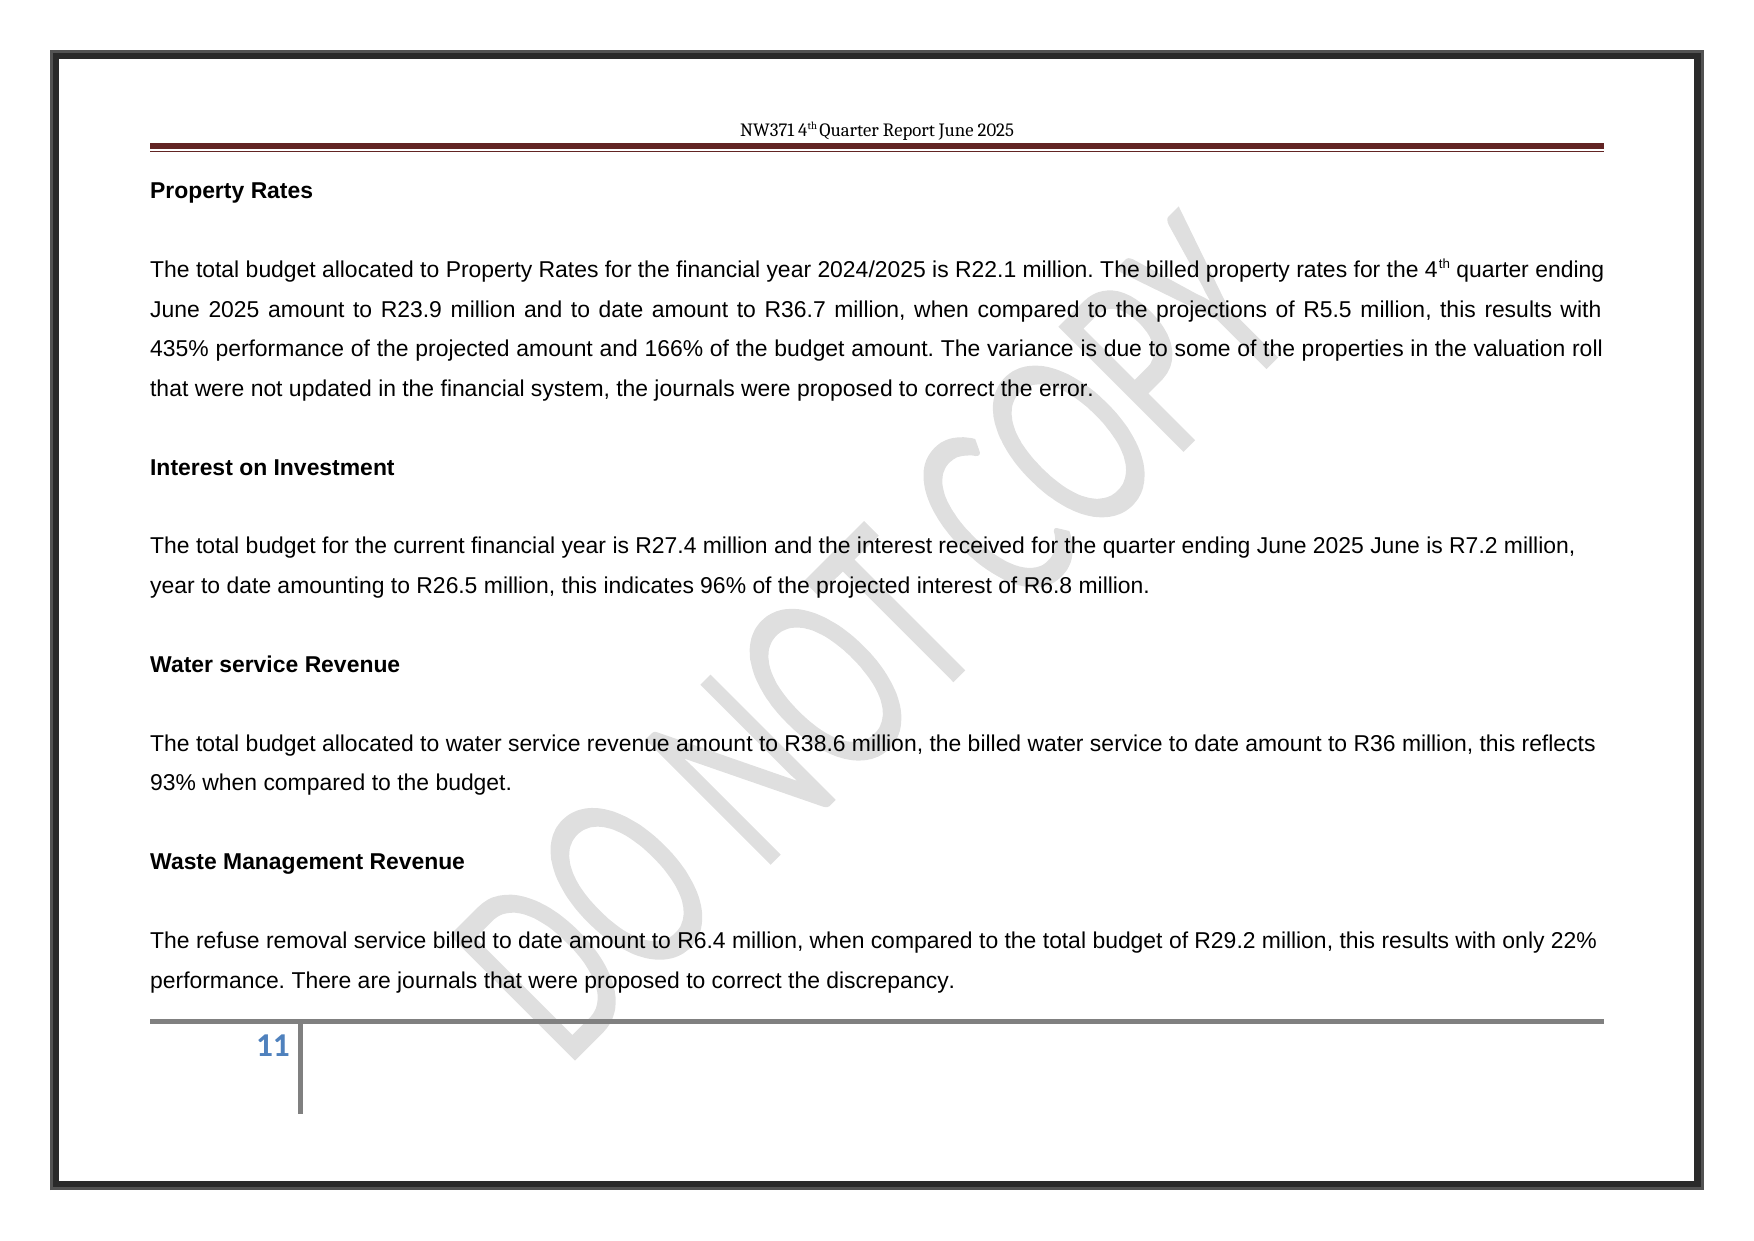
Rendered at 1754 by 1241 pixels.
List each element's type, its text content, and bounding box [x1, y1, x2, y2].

text Interest on Investment [150, 453, 1604, 480]
text Water service Revenue [150, 651, 1604, 677]
text Waste Management Revenue [150, 848, 1604, 875]
text The total budget allocated to water service revenue amount to R38.6 million, the billed water service to date amount to R36 million, this reflects 93% when compared to the budget. [150, 730, 1604, 796]
text The total budget for the current financial year is R27.4 million and the interest received for the quarter ending June 2025 June is R7.2 million, year to date amounting to R26.5 million, this indicates 96% of the projected interest of R6.8 million. [150, 532, 1604, 598]
text The refuse removal service billed to date amount to R6.4 million, when compared to the total budget of R29.2 million, this results with only 22% performance. There are journals that were proposed to correct the discrepancy. [150, 927, 1604, 993]
text Property Rates [150, 177, 1604, 203]
text The total budget allocated to Property Rates for the financial year 2024/2025 is R22.1 million. The billed property rates for the 4th quarter ending June 2025 amount to R23.9 million and to date amount to R36.7 million, when compared to the projections of R5.5 million, this results with 435% performance of the projected amount and 166% of the budget amount. The variance is due to some of the properties in the valuation roll that were not updated in the financial system, the journals were proposed to correct the error. [150, 256, 1604, 401]
